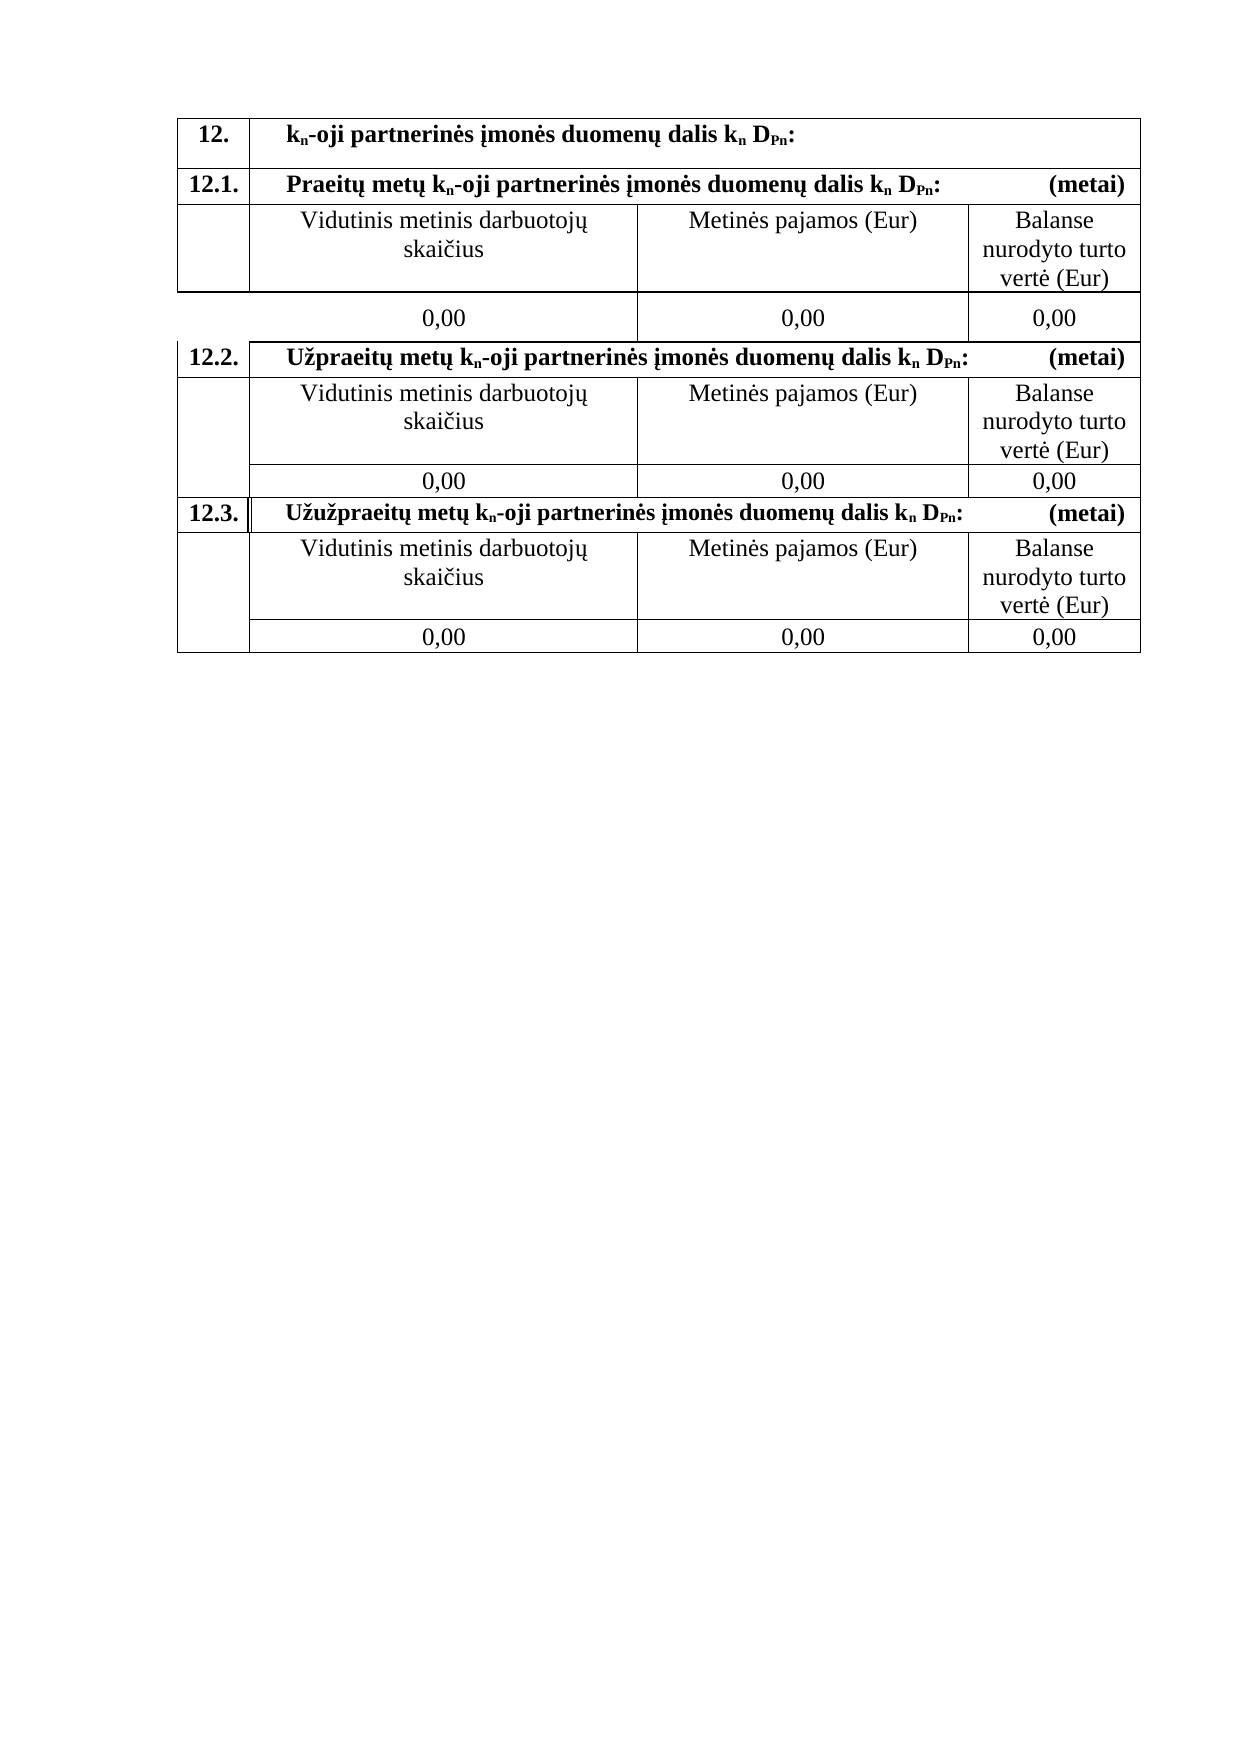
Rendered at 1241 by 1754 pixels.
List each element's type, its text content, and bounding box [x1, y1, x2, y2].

table_cell 12.3. [178, 498, 247, 532]
table_cell kn-oji partnerinės įmonės duomenų dalis kn DPn: [250, 119, 1140, 168]
table_cell Balanse nurodyto turto vertė (Eur) [969, 378, 1140, 464]
table_cell 12.1. [178, 169, 249, 204]
table_cell 0,00 [969, 620, 1140, 652]
table_cell 0,00 [250, 465, 637, 497]
table_cell (metai) [1033, 498, 1140, 532]
table_cell [178, 533, 249, 652]
table_cell Užužpraeitų metų kn-oji partnerinės įmonės duomenų dalis kn DPn: [252, 498, 1033, 532]
table_cell 0,00 [250, 293, 637, 341]
table_cell 12. [178, 119, 249, 168]
table_cell 0,00 [969, 293, 1140, 341]
table_cell 0,00 [638, 465, 968, 497]
table_cell Vidutinis metinis darbuotojų skaičius [250, 205, 637, 291]
table_cell 0,00 [250, 620, 637, 652]
table_cell Metinės pajamos (Eur) [638, 378, 968, 464]
table_cell 0,00 [638, 620, 968, 652]
table_cell Praeitų metų kn-oji partnerinės įmonės duomenų dalis kn DPn: [250, 169, 1033, 204]
table_cell Metinės pajamos (Eur) [638, 205, 968, 291]
table_cell [178, 378, 249, 497]
table_cell Metinės pajamos (Eur) [638, 533, 968, 619]
table_cell 0,00 [638, 293, 968, 341]
table_cell Užpraeitų metų kn-oji partnerinės įmonės duomenų dalis kn DPn: [250, 343, 1033, 377]
table_cell Vidutinis metinis darbuotojų skaičius [250, 533, 637, 619]
table_cell Balanse nurodyto turto vertė (Eur) [969, 205, 1140, 291]
table_cell [178, 205, 249, 291]
table_cell (metai) [1033, 343, 1140, 377]
table_cell (metai) [1033, 169, 1140, 204]
table_cell Vidutinis metinis darbuotojų skaičius [250, 378, 637, 464]
table_cell 0,00 [969, 465, 1140, 497]
table_cell Balanse nurodyto turto vertė (Eur) [969, 533, 1140, 619]
table_cell 12.2. [178, 341, 249, 377]
